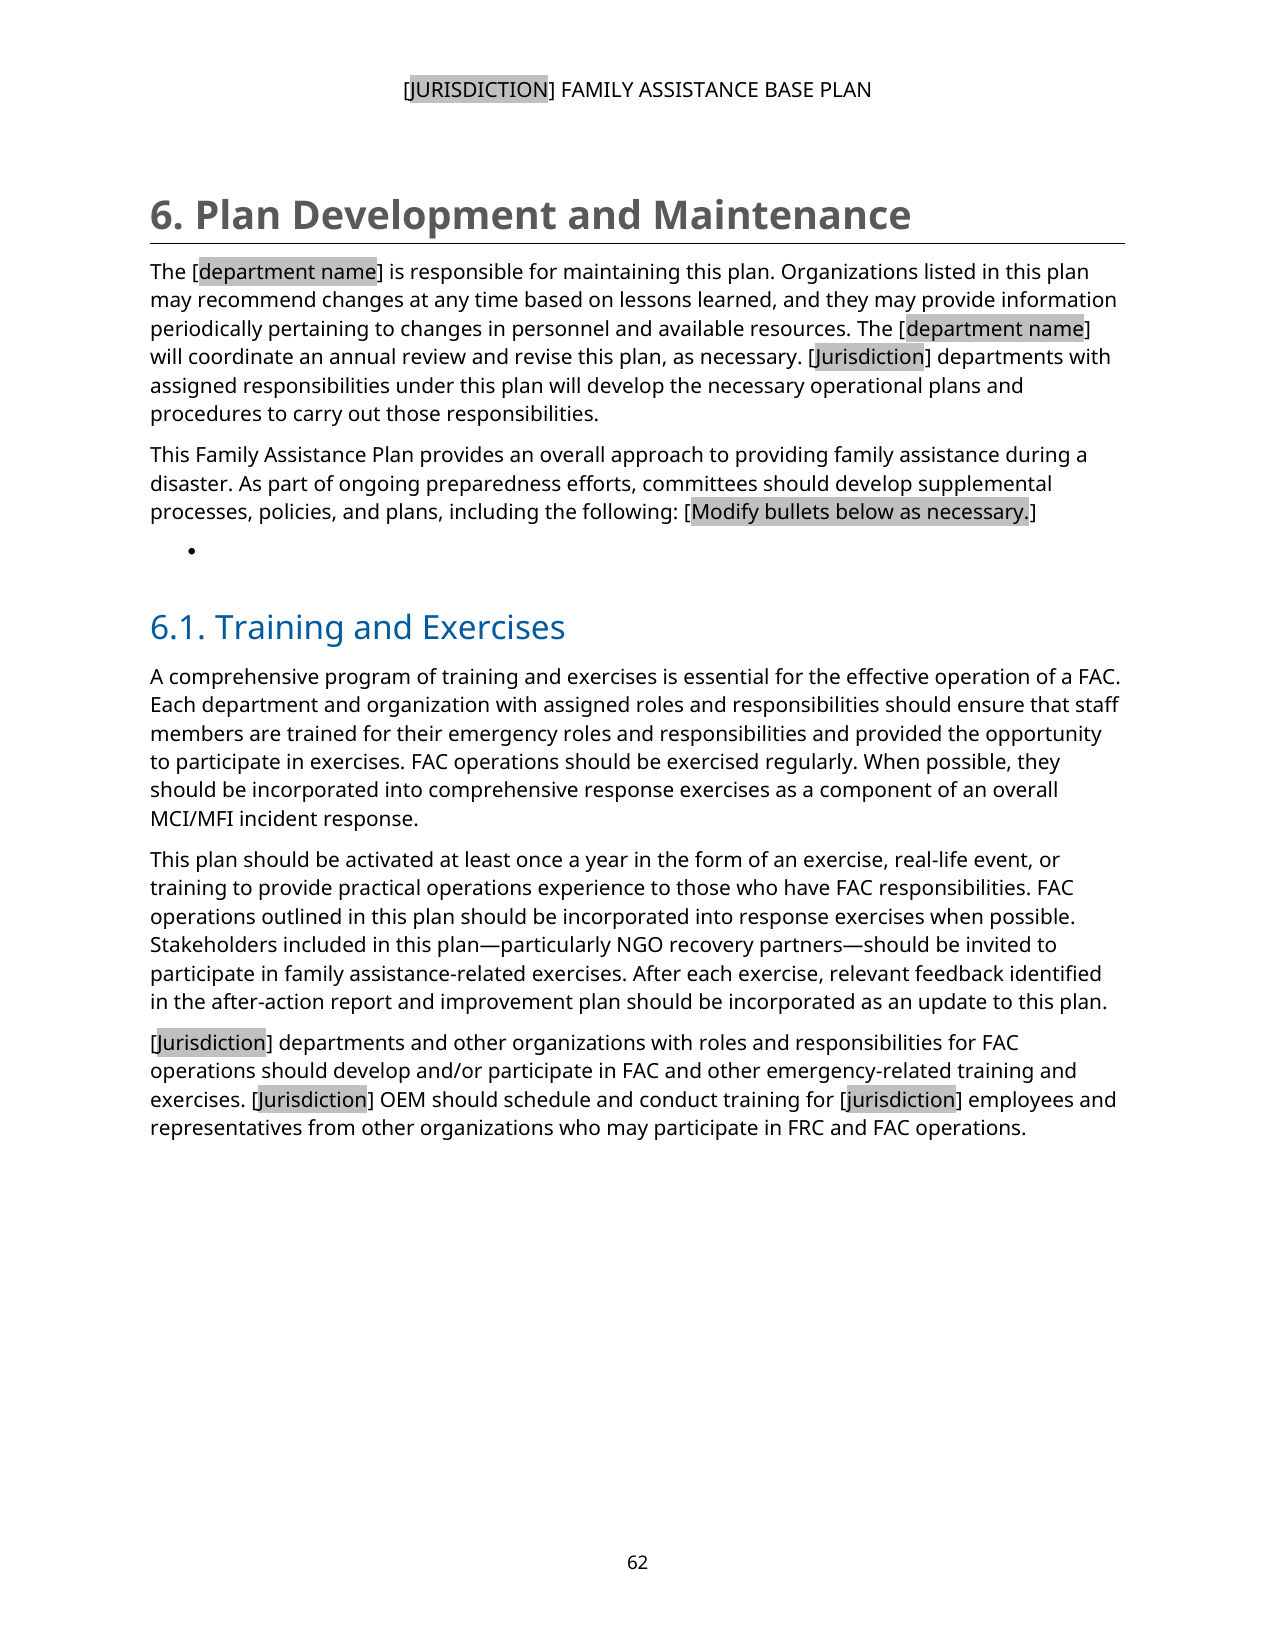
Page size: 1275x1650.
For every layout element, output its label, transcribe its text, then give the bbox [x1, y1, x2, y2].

text [Jurisdiction] departments and other organizations with roles and responsibilities for FAC operations should develop and/or participate in FAC and other emergency-related training and exercises. [Jurisdiction] OEM should schedule and conduct training for [jurisdiction] employees and representatives from other organizations who may participate in FRC and FAC operations. [150, 1028, 1125, 1142]
text A comprehensive program of training and exercises is essential for the effective operation of a FAC. Each department and organization with assigned roles and responsibilities should ensure that staff members are trained for their emergency roles and responsibilities and provided the opportunity to participate in exercises. FAC operations should be exercised regularly. When possible, they should be incorporated into comprehensive response exercises as a component of an overall MCI/MFI incident response. [150, 662, 1125, 832]
subtitle Training and Exercises [150, 604, 1125, 649]
text This Family Assistance Plan provides an overall approach to providing family assistance during a disaster. As part of ongoing preparedness efforts, committees should develop supplemental processes, policies, and plans, including the following: [Modify bullets below as necessary.] [150, 440, 1125, 526]
text This plan should be activated at least once a year in the form of an exercise, real-life event, or training to provide practical operations experience to those who have FAC responsibilities. FAC operations outlined in this plan should be incorporated into response exercises when possible. Stakeholders included in this plan—particularly NGO recovery partners—should be invited to participate in family assistance-related exercises. After each exercise, relevant feedback identified in the after-action report and improvement plan should be incorporated as an update to this plan. [150, 845, 1125, 1016]
text The [department name] is responsible for maintaining this plan. Organizations listed in this plan may recommend changes at any time based on lessons learned, and they may provide information periodically pertaining to changes in personnel and available resources. The [department name] will coordinate an annual review and revise this plan, as necessary. [Jurisdiction] departments with assigned responsibilities under this plan will develop the necessary operational plans and procedures to carry out those responsibilities. [150, 257, 1125, 428]
subtitle Plan Development and Maintenance [150, 187, 1125, 243]
